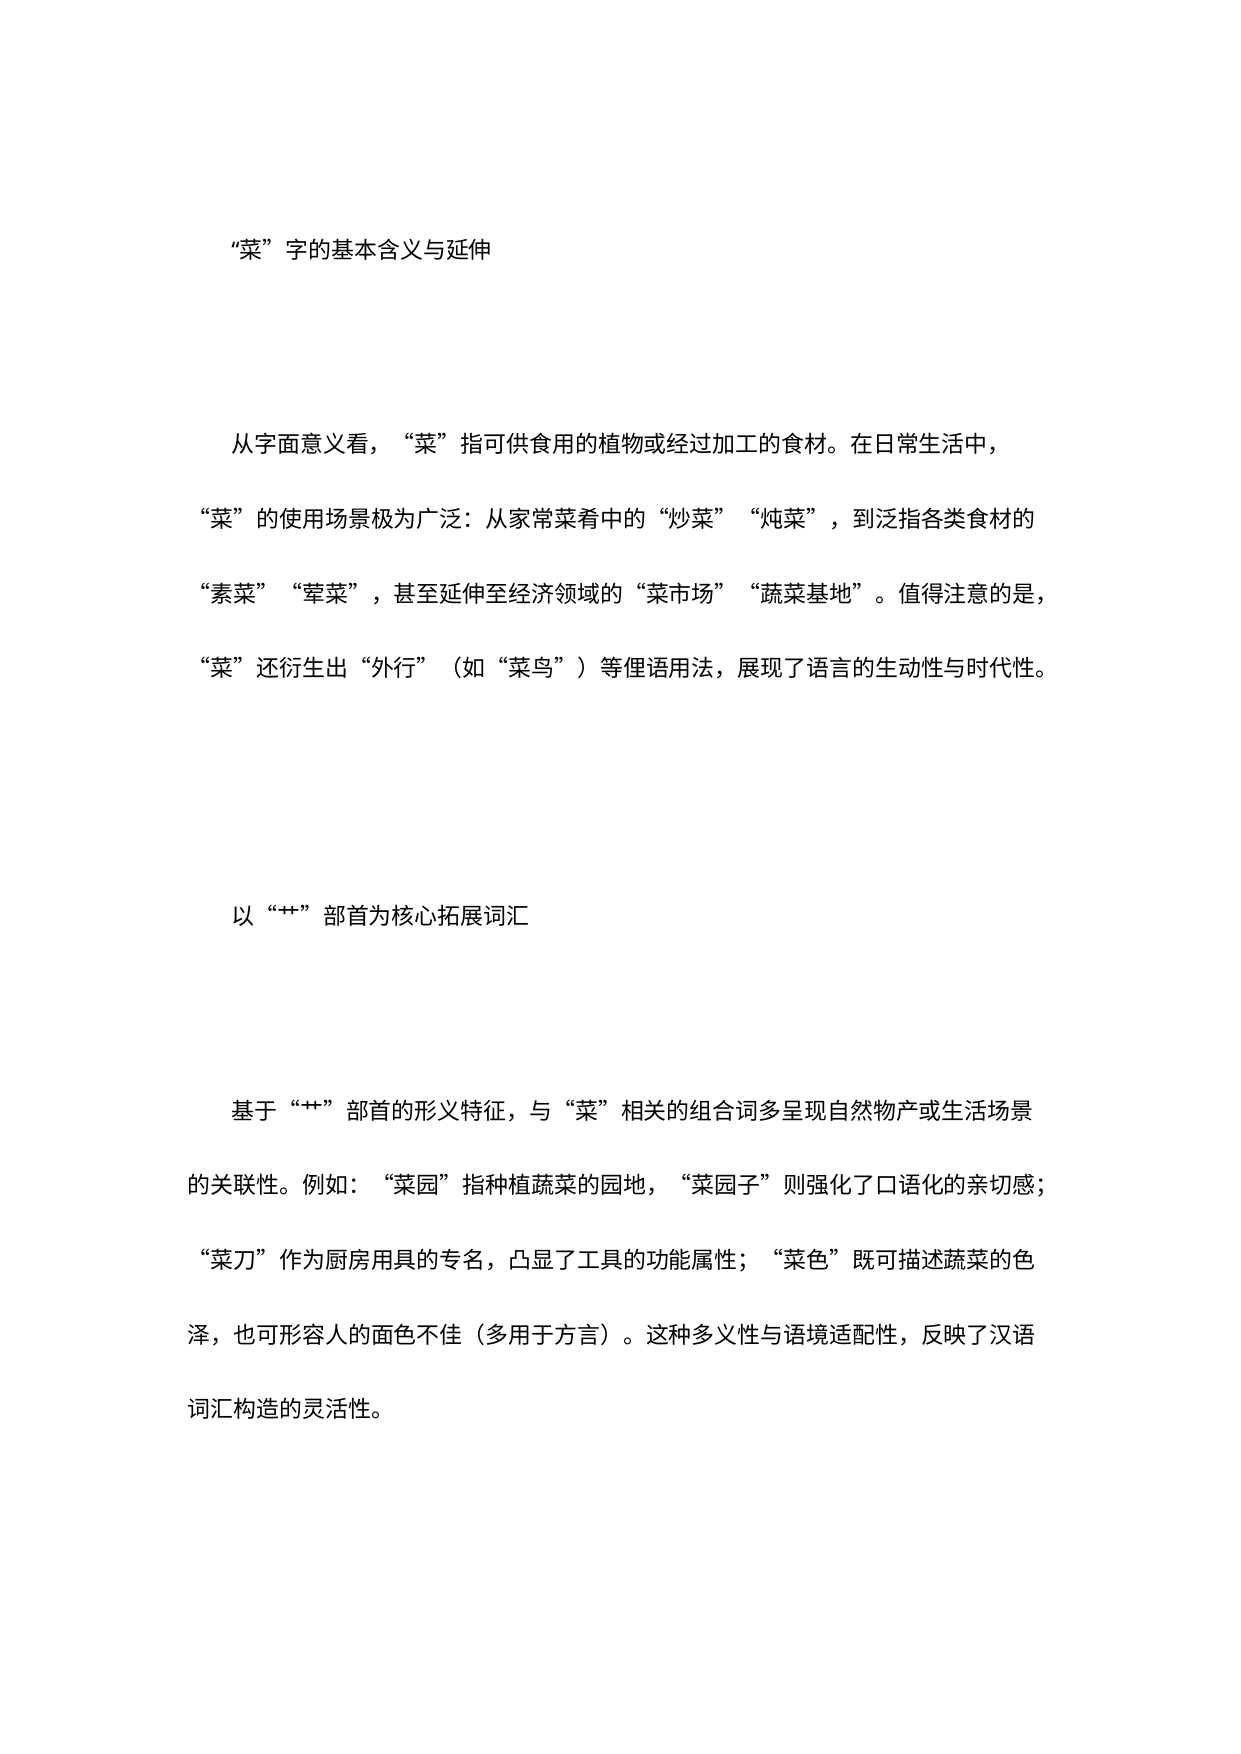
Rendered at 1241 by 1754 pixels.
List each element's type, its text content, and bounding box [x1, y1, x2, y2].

text 基于“艹”部首的形义特征，与“菜”相关的组合词多呈现自然物产或生活场景的关联性。例如：“菜园”指种植蔬菜的园地，“菜园子”则强化了口语化的亲切感；“菜刀”作为厨房用具的专名，凸显了工具的功能属性；“菜色”既可描述蔬菜的色泽，也可形容人的面色不佳（多用于方言）。这种多义性与语境适配性，反映了汉语词汇构造的灵活性。 [187, 1077, 1053, 1441]
text 以“艹”部首为核心拓展词汇 [187, 882, 1053, 947]
text “菜”字的基本含义与延伸 [187, 216, 1053, 281]
text 从字面意义看，“菜”指可供食用的植物或经过加工的食材。在日常生活中，“菜”的使用场景极为广泛：从家常菜肴中的“炒菜”“炖菜”，到泛指各类食材的“素菜”“荤菜”，甚至延伸至经济领域的“菜市场”“蔬菜基地”。值得注意的是，“菜”还衍生出“外行”（如“菜鸟”）等俚语用法，展现了语言的生动性与时代性。 [187, 410, 1053, 699]
